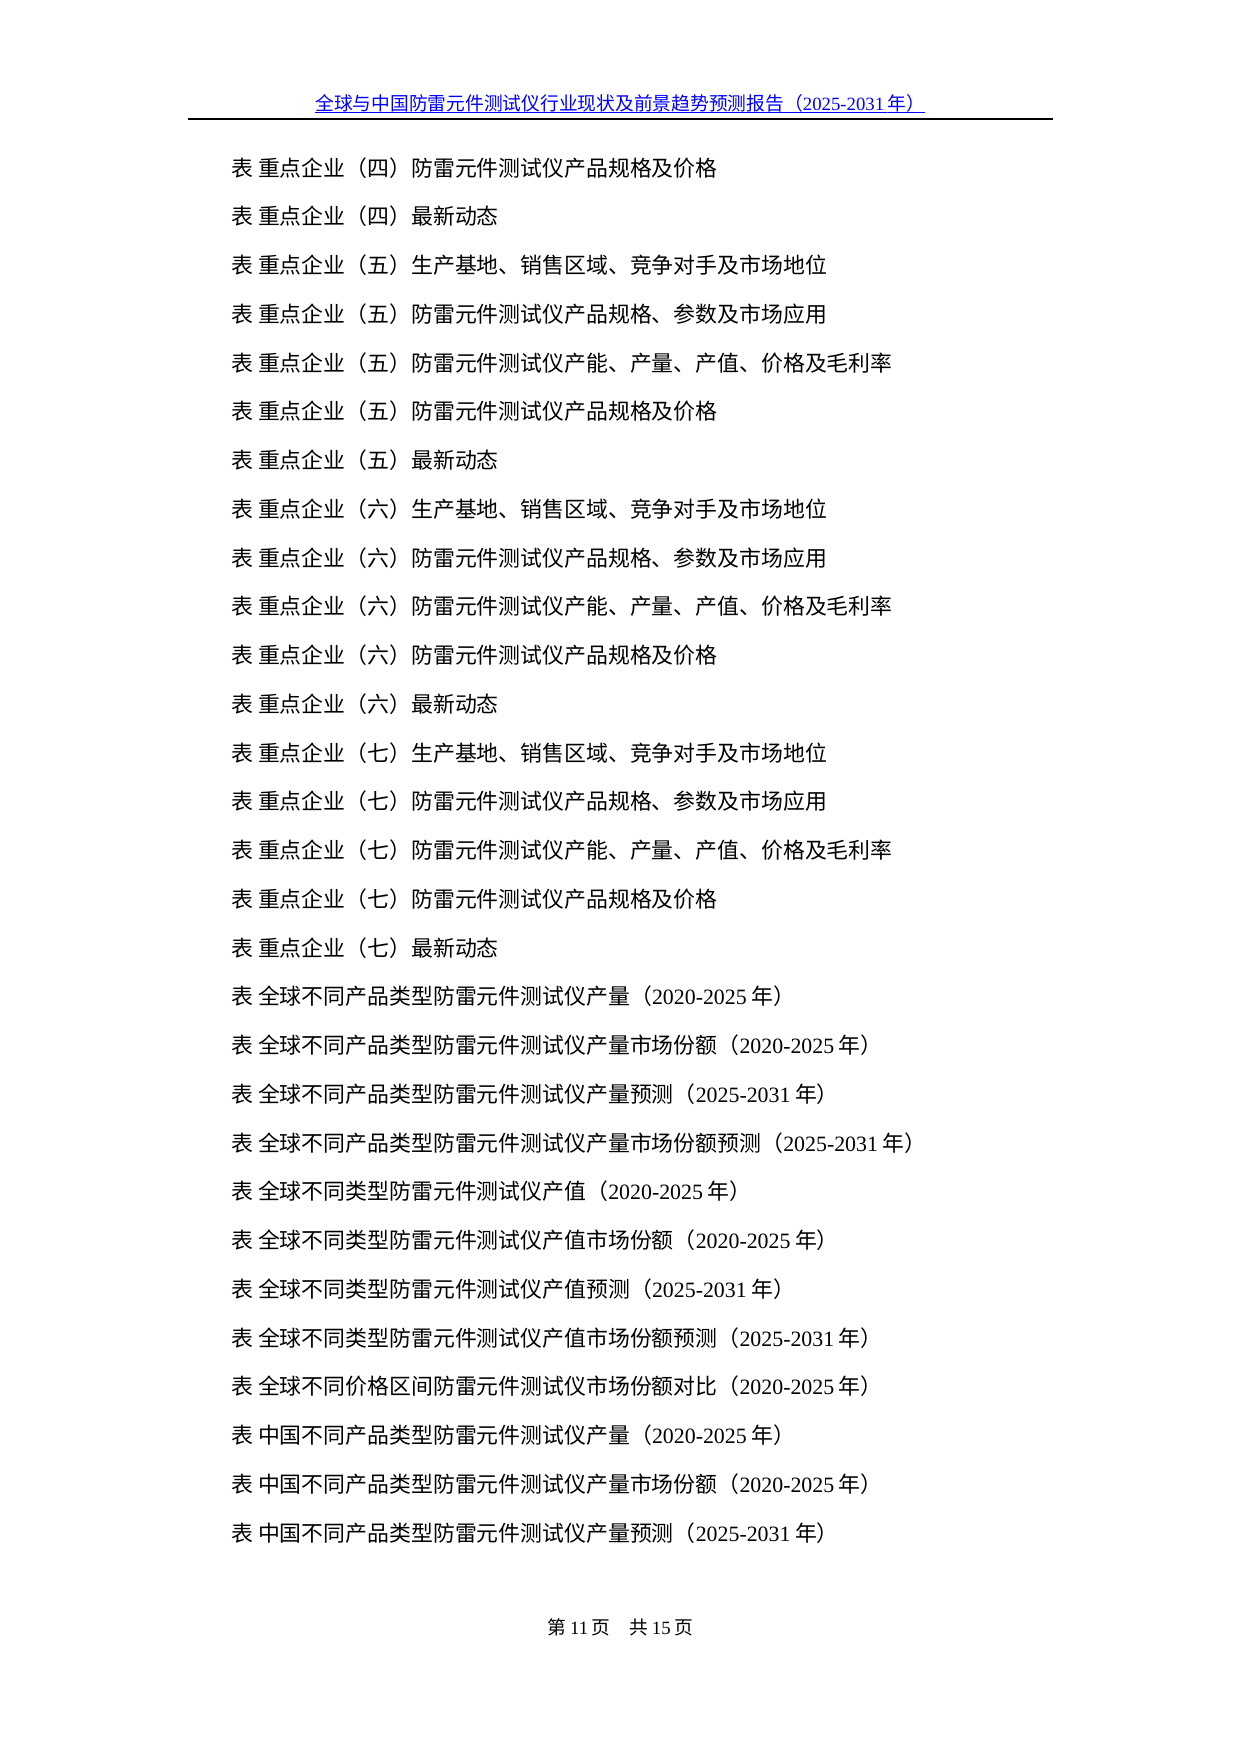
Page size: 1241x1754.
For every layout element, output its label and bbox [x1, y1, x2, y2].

text [187, 150, 1053, 1548]
